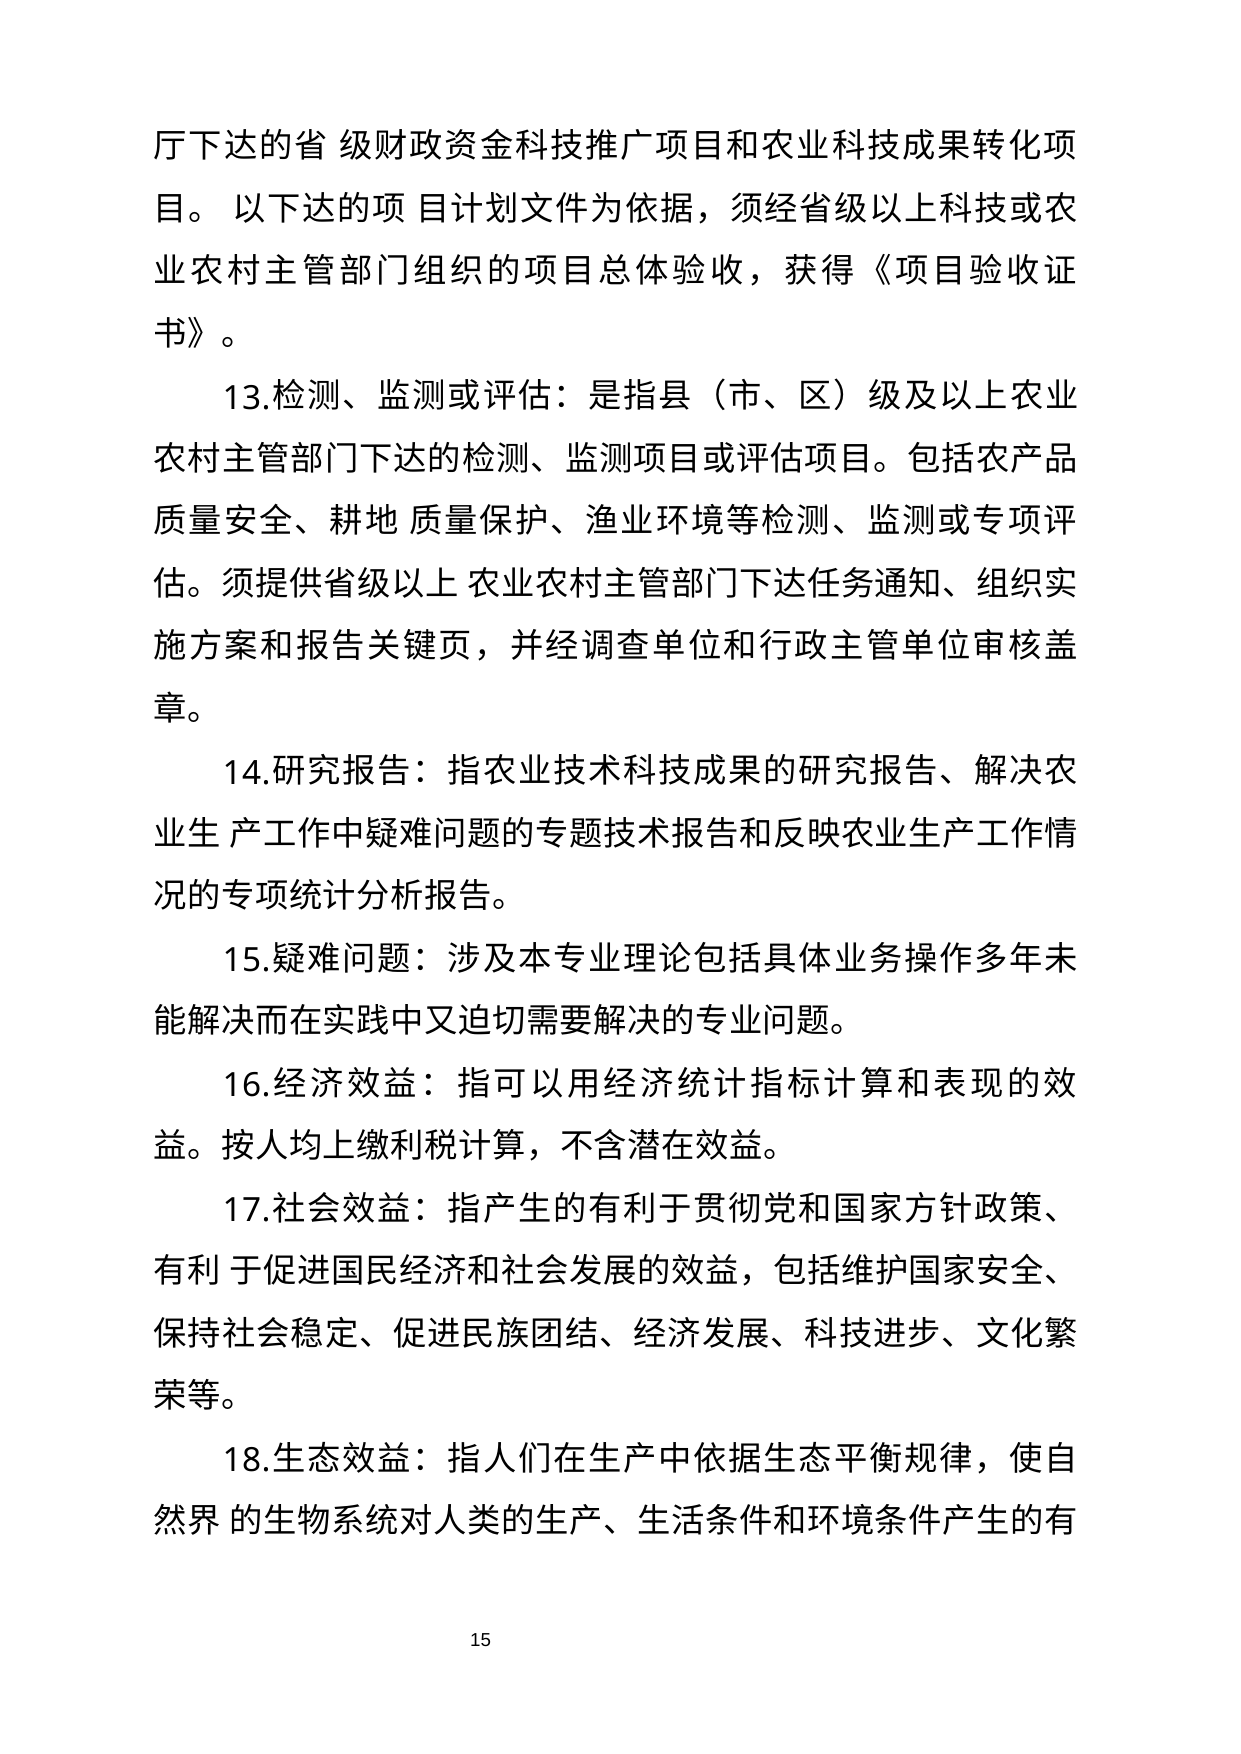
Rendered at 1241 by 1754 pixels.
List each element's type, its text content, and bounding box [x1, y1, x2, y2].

text 15.疑难问题：涉及本专业理论包括具体业务操作多年未能解决而在实践中又迫切需要解决的专业问题。 [153, 944, 1078, 1069]
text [153, 132, 1078, 382]
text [153, 1444, 1078, 1569]
text 14.研究报告：指农业技术科技成果的研究报告、解决农业生 产工作中疑难问题的专题技术报告和反映农业生产工作情况的专项统计分析报告。 [153, 757, 1078, 944]
text 13.检测、监测或评估：是指县（市、区）级及以上农业农村主管部门下达的检测、监测项目或评估项目。包括农产品质量安全、耕地 质量保护、渔业环境等检测、监测或专项评估。须提供省级以上 农业农村主管部门下达任务通知、组织实施方案和报告关键页，并经调查单位和行政主管单位审核盖章。 [153, 382, 1078, 757]
text 16.经济效益：指可以用经济统计指标计算和表现的效益。按人均上缴利税计算，不含潜在效益。 [153, 1069, 1078, 1194]
text 17.社会效益：指产生的有利于贯彻党和国家方针政策、有利 于促进国民经济和社会发展的效益，包括维护国家安全、保持社会稳定、促进民族团结、经济发展、科技进步、文化繁荣等。 [153, 1194, 1078, 1444]
